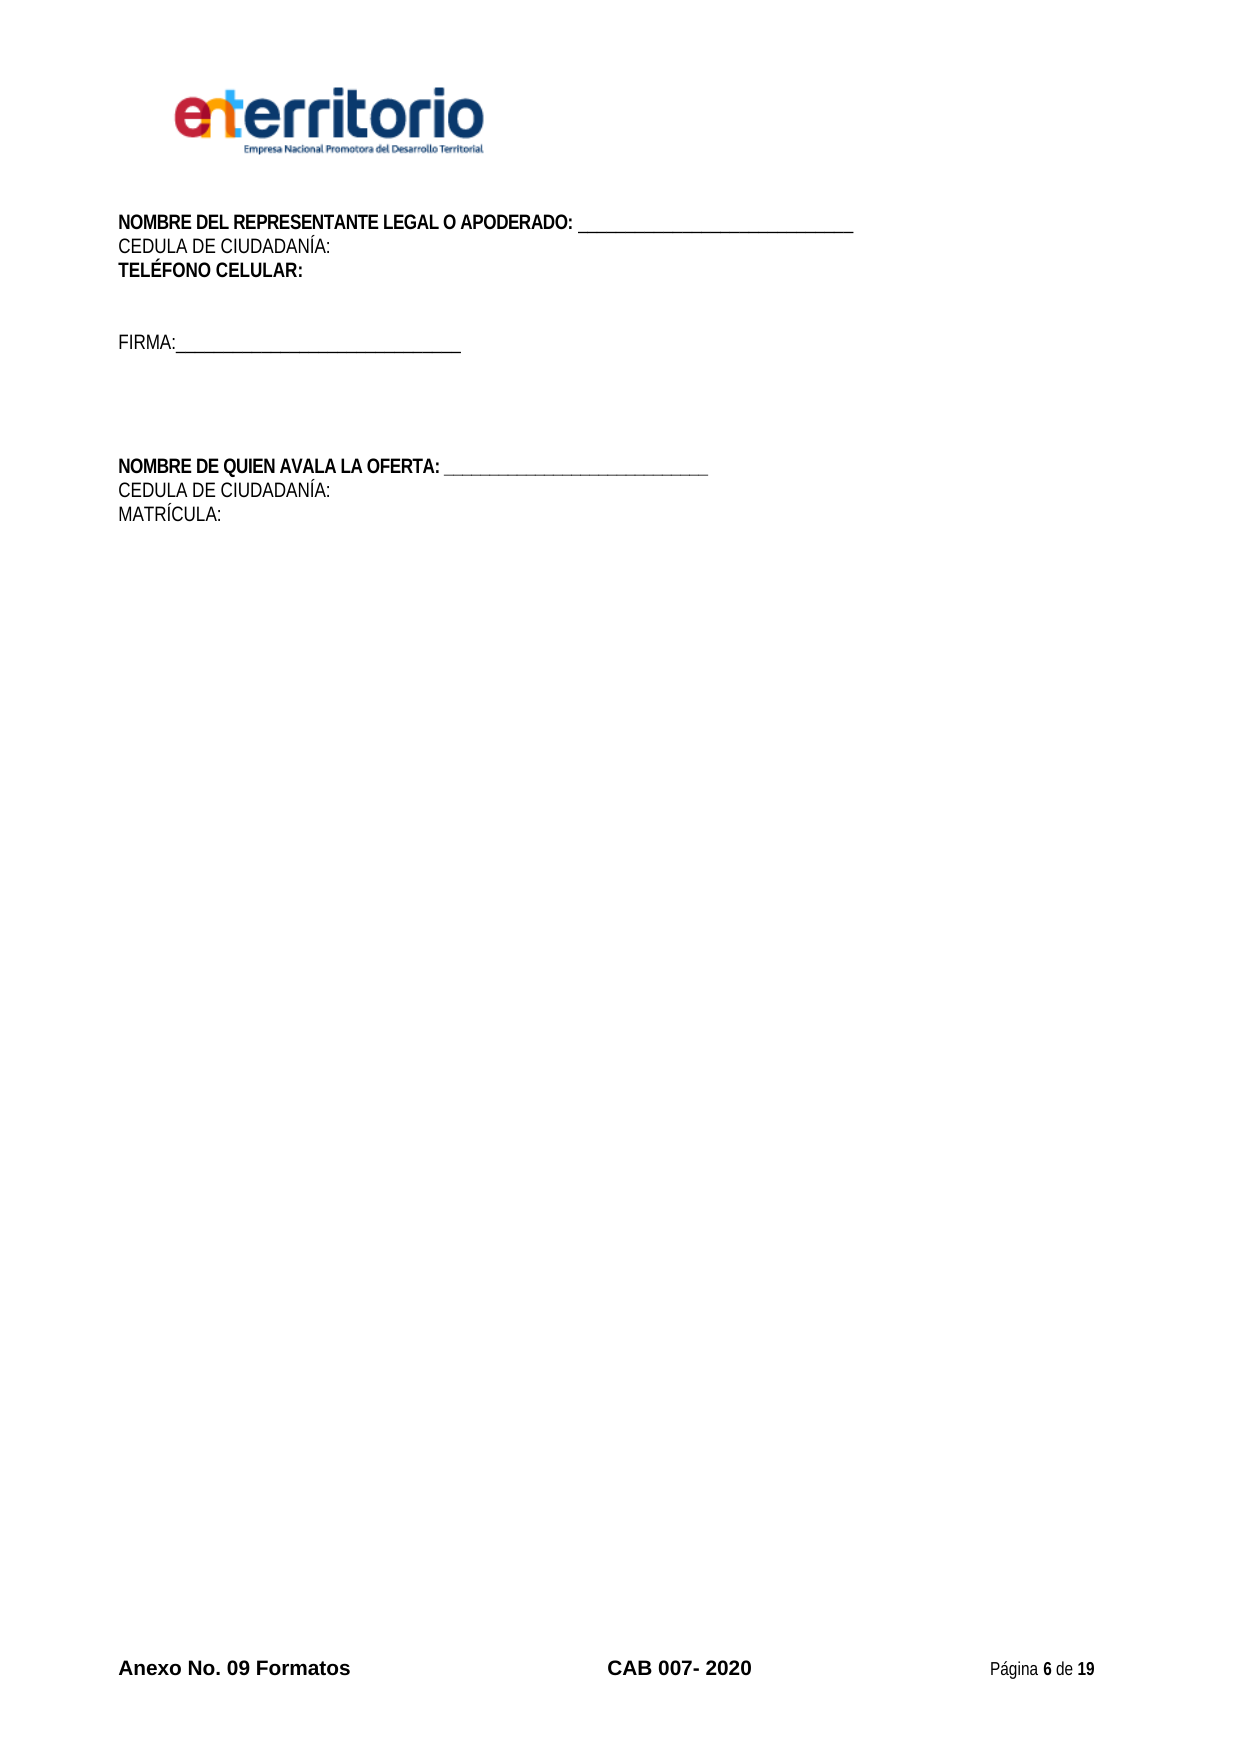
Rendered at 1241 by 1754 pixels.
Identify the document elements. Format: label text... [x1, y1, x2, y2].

text NOMBRE DE QUIEN AVALA LA OFERTA: _____________________________ [118, 454, 1122, 478]
text CEDULA DE CIUDADANÍA: [118, 478, 1122, 502]
text NOMBRE DEL REPRESENTANTE LEGAL O APODERADO: _____________________________ [118, 210, 1122, 234]
text CEDULA DE CIUDADANÍA: [118, 234, 1122, 258]
text MATRÍCULA: [118, 502, 1122, 526]
text FIRMA:______________________________ [118, 330, 1122, 354]
text TELÉFONO CELULAR: [118, 258, 1122, 282]
picture [118, 75, 497, 161]
